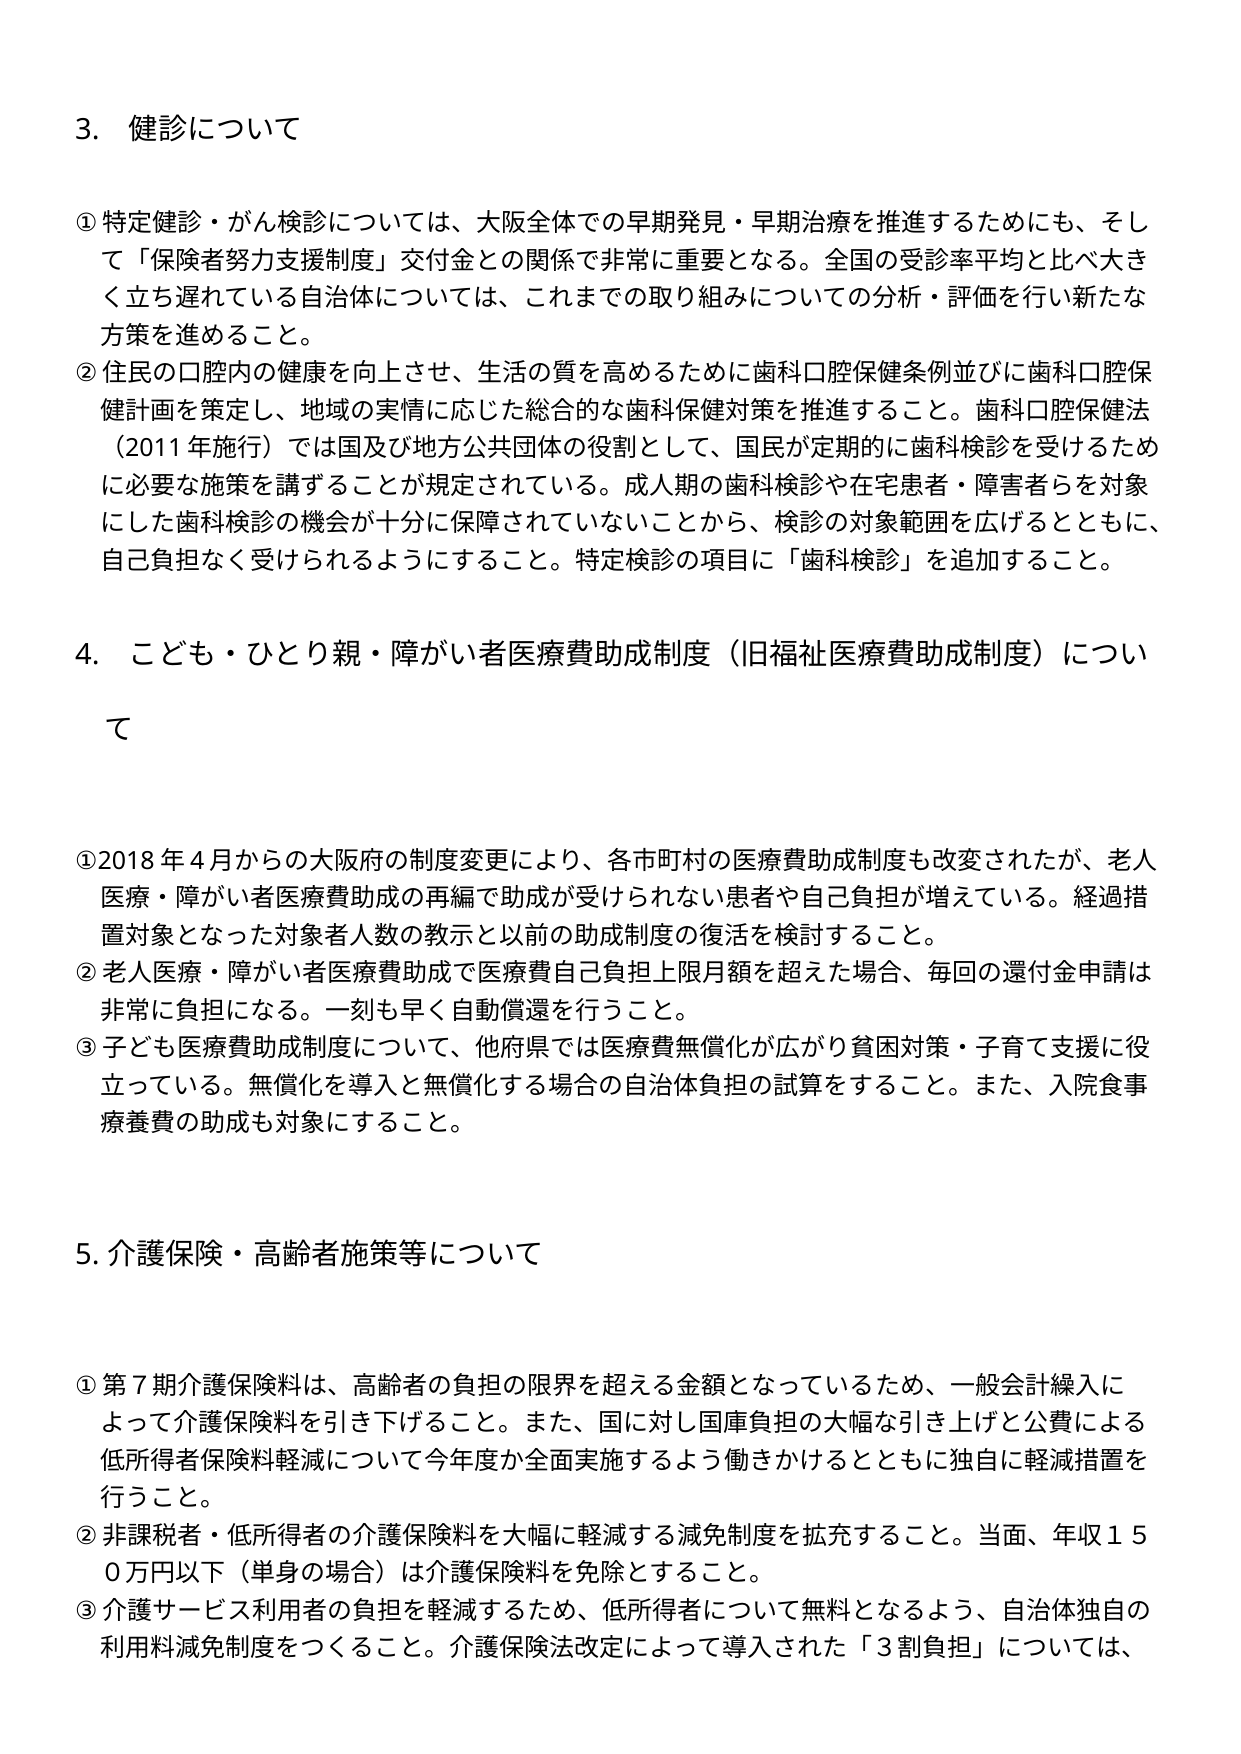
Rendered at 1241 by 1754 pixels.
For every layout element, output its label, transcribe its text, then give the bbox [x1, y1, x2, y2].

text ②住民の口腔内の健康を向上させ、生活の質を高めるために歯科口腔保健条例並びに歯科口腔保健計画を策定し、地域の実情に応じた総合的な歯科保健対策を推進すること。歯科口腔保健法（2011年施行）では国及び地方公共団体の役割として、国民が定期的に歯科検診を受けるために必要な施策を講ずることが規定されている。成人期の歯科検診や在宅患者・障害者らを対象にした歯科検診の機会が十分に保障されていないことから、検診の対象範囲を広げるとともに、自己負担なく受けられるようにすること。特定検診の項目に「歯科検診」を追加すること。 [75, 352, 1165, 577]
text 5. 介護保険・高齢者施策等について [75, 1214, 1165, 1289]
text 3. 健診について [75, 89, 1165, 164]
text ②老人医療・障がい者医療費助成で医療費自己負担上限月額を超えた場合、毎回の還付金申請は非常に負担になる。一刻も早く自動償還を行うこと。 [75, 952, 1165, 1027]
text ②非課税者・低所得者の介護保険料を大幅に軽減する減免制度を拡充すること。当面、年収１５０万円以下（単身の場合）は介護保険料を免除とすること。 [75, 1514, 1165, 1589]
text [75, 1589, 1165, 1664]
text 4. こども・ひとり親・障がい者医療費助成制度（旧福祉医療費助成制度）について [75, 614, 1165, 764]
text ①特定健診・がん検診については、大阪全体での早期発見・早期治療を推進するためにも、そして「保険者努力支援制度」交付金との関係で非常に重要となる。全国の受診率平均と比べ大きく立ち遅れている自治体については、これまでの取り組みについての分析・評価を行い新たな方策を進めること。 [75, 202, 1165, 352]
text ①2018年4月からの大阪府の制度変更により、各市町村の医療費助成制度も改変されたが、老人医療・障がい者医療費助成の再編で助成が受けられない患者や自己負担が増えている。経過措置対象となった対象者人数の教示と以前の助成制度の復活を検討すること。 [75, 839, 1165, 952]
text ③子ども医療費助成制度について、他府県では医療費無償化が広がり貧困対策・子育て支援に役立っている。無償化を導入と無償化する場合の自治体負担の試算をすること。また、入院食事療養費の助成も対象にすること。 [75, 1027, 1165, 1139]
text ①第７期介護保険料は、高齢者の負担の限界を超える金額となっているため、一般会計繰入によって介護保険料を引き下げること。また、国に対し国庫負担の大幅な引き上げと公費による低所得者保険料軽減について今年度か全面実施するよう働きかけるとともに独自に軽減措置を行うこと。 [75, 1364, 1165, 1514]
